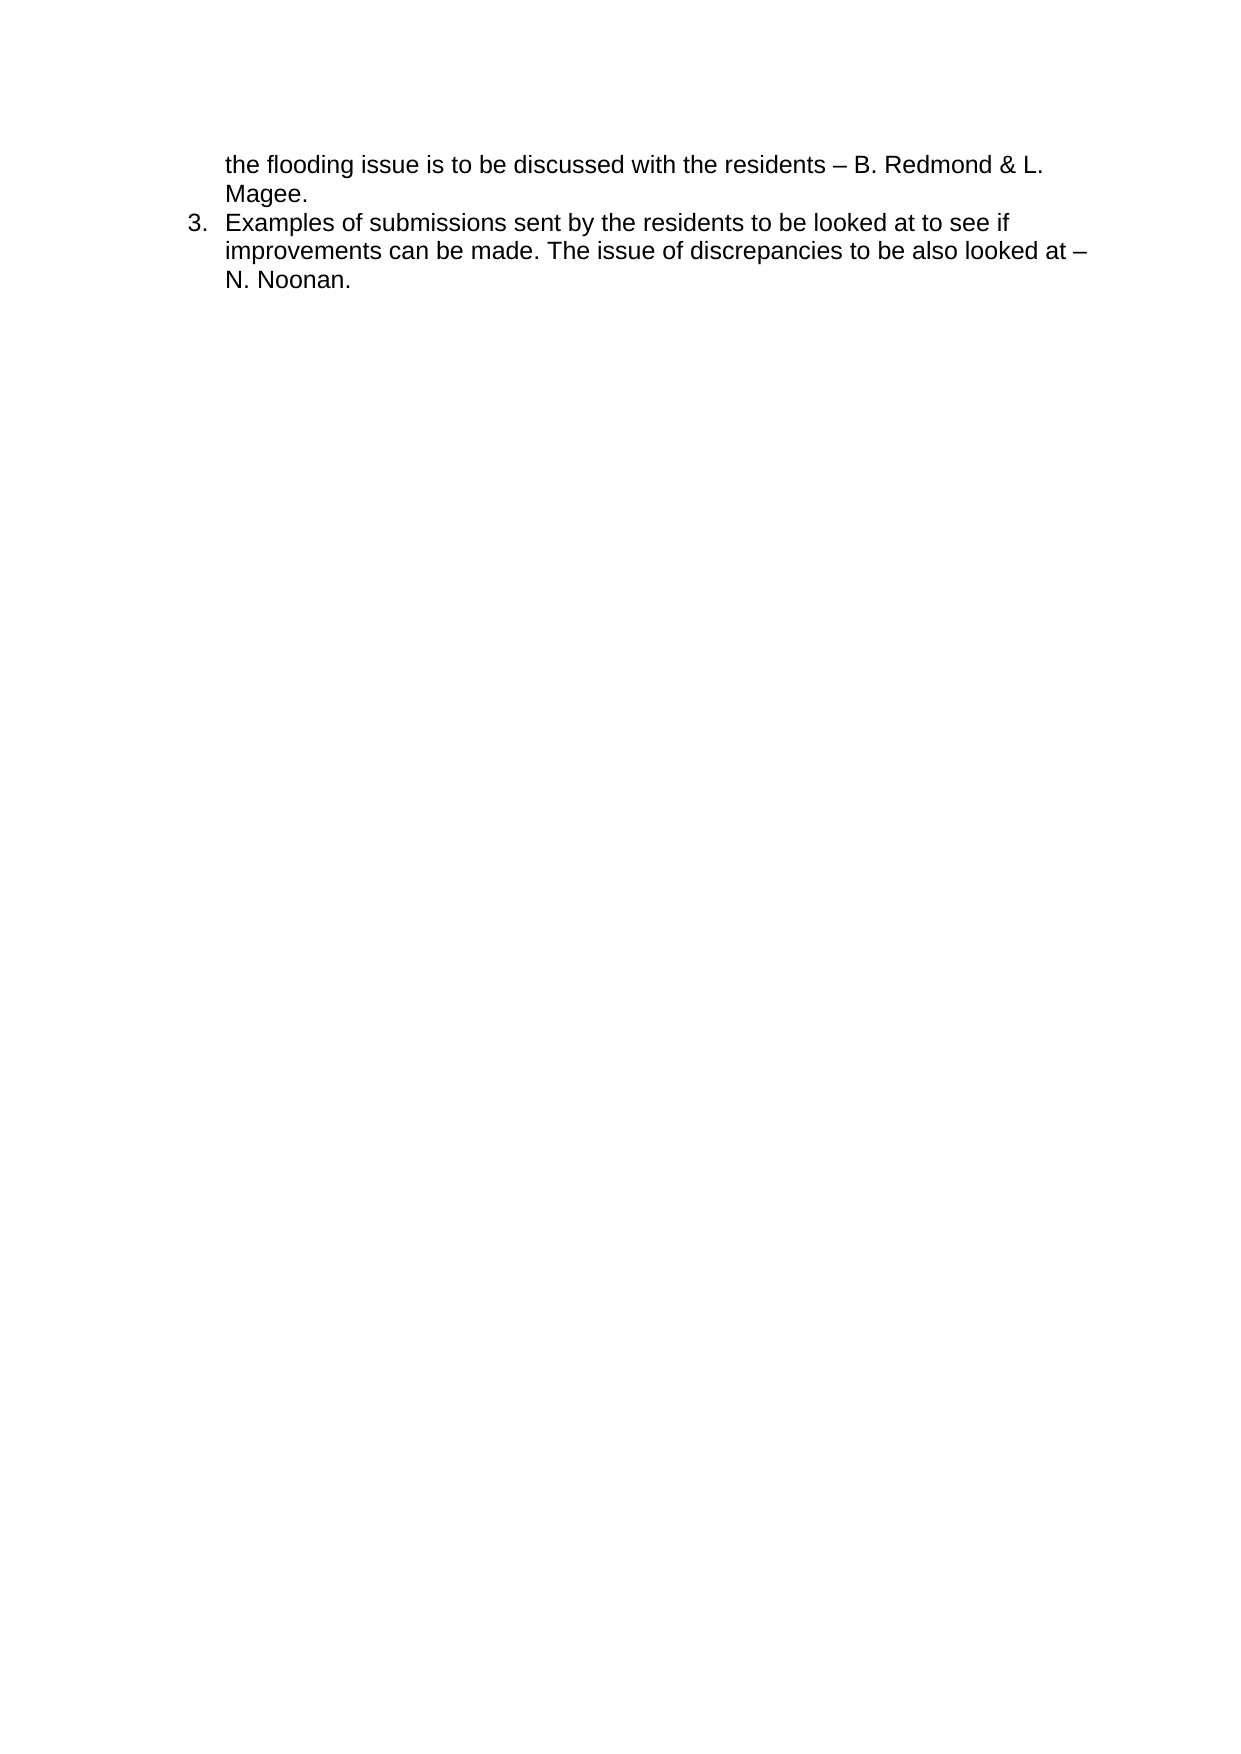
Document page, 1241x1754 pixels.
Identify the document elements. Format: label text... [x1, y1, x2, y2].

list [187, 150, 1090, 207]
list Examples of submissions sent by the residents to be looked at to see if improvements can be made. The issue of discrepancies to be also looked at – N. Noonan. [187, 207, 1090, 294]
